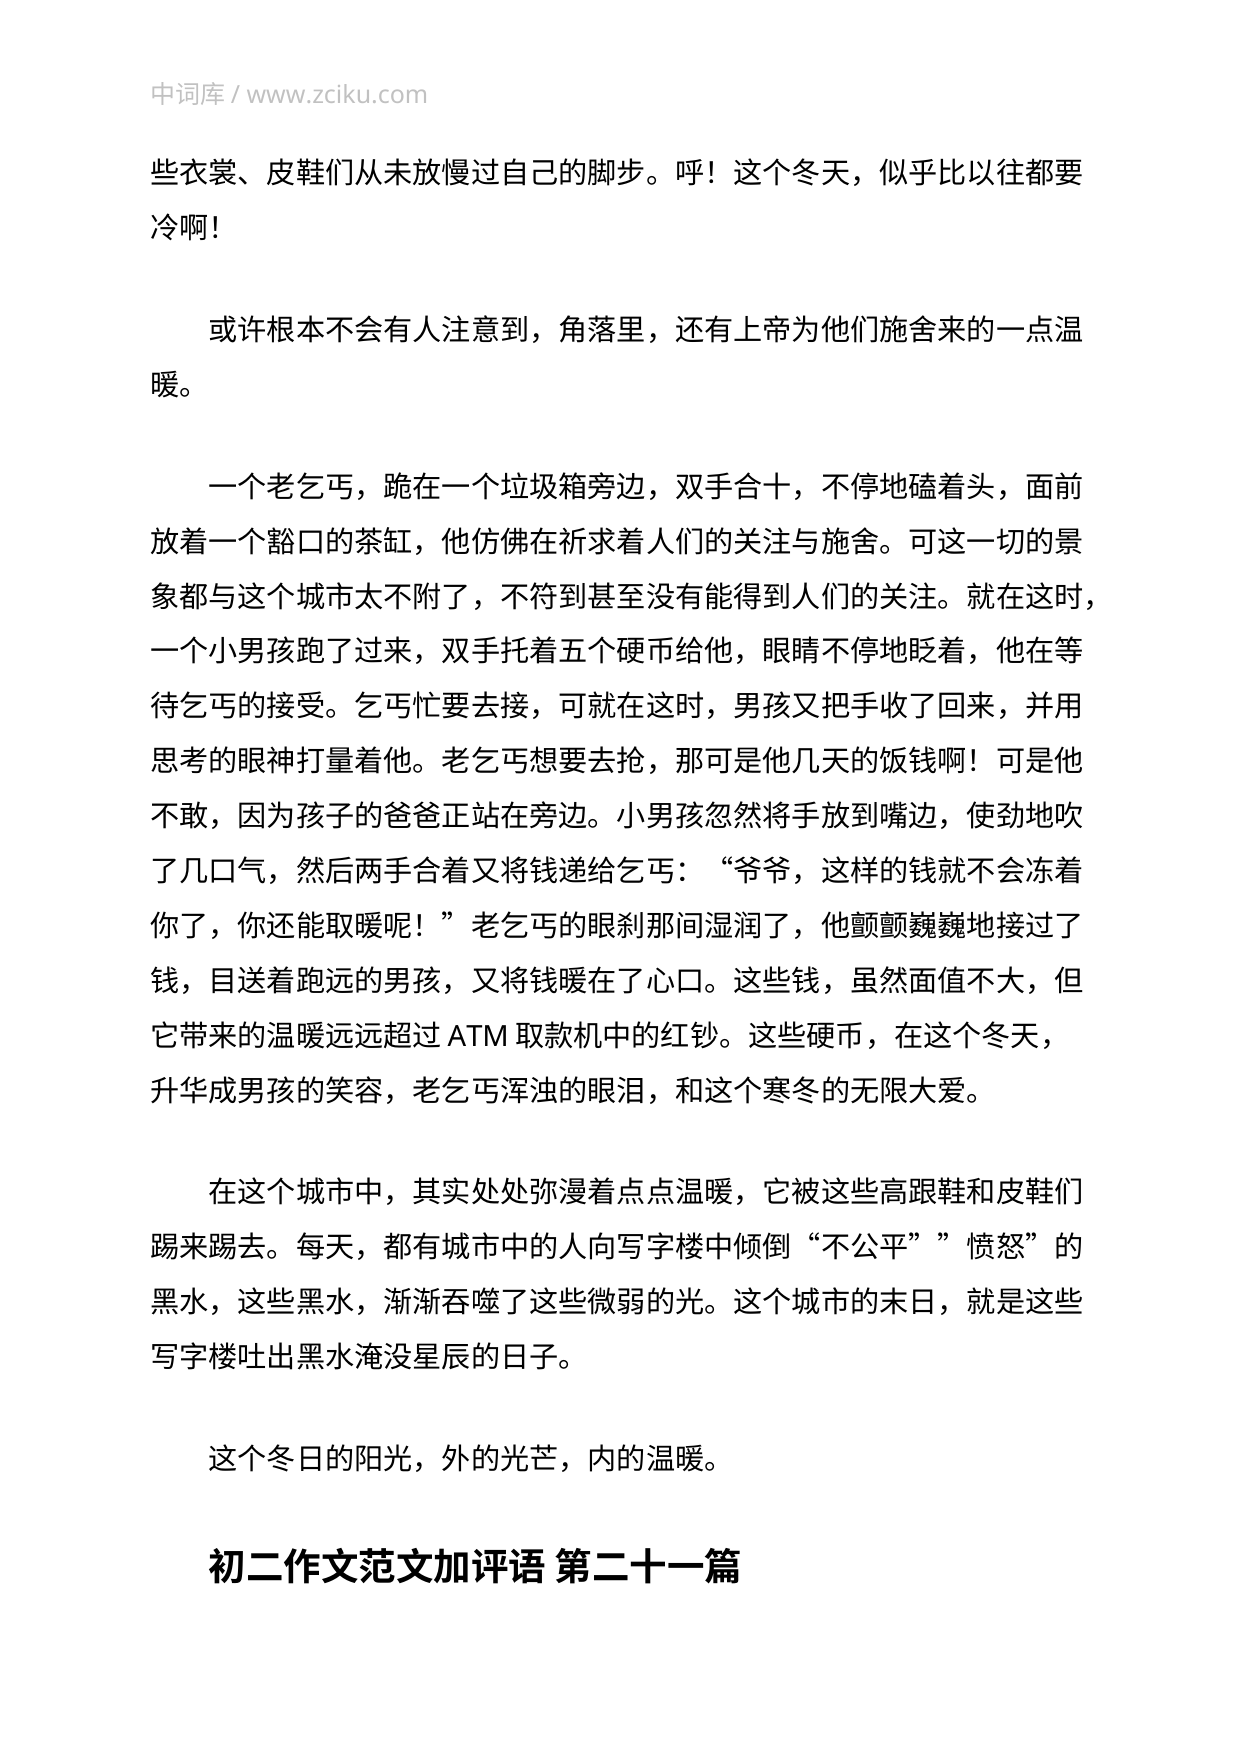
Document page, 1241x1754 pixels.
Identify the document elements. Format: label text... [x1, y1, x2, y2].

text 在这个城市中，其实处处弥漫着点点温暖，它被这些高跟鞋和皮鞋们踢来踢去。每天，都有城市中的人向写字楼中倾倒“不公平””愤怒”的黑水，这些黑水，渐渐吞噬了这些微弱的光。这个城市的末日，就是这些写字楼吐出黑水淹没星辰的日子。 [150, 1169, 1090, 1376]
text 或许根本不会有人注意到，角落里，还有上帝为他们施舍来的一点温暖。 [150, 307, 1090, 404]
text 一个老乞丐，跪在一个垃圾箱旁边，双手合十，不停地磕着头，面前放着一个豁口的茶缸，他仿佛在祈求着人们的关注与施舍。可这一切的景象都与这个城市太不附了，不符到甚至没有能得到人们的关注。就在这时，一个小男孩跑了过来，双手托着五个硬币给他，眼睛不停地眨着，他在等待乞丐的接受。乞丐忙要去接，可就在这时，男孩又把手收了回来，并用思考的眼神打量着他。老乞丐想要去抢，那可是他几天的饭钱啊！可是他不敢，因为孩子的爸爸正站在旁边。小男孩忽然将手放到嘴边，使劲地吹了几口气，然后两手合着又将钱递给乞丐：“爷爷，这样的钱就不会冻着你了，你还能取暖呢！”老乞丐的眼刹那间湿润了，他颤颤巍巍地接过了钱，目送着跑远的男孩，又将钱暖在了心口。这些钱，虽然面值不大，但它带来的温暖远远超过ATM取款机中的红钞。这些硬币，在这个冬天，升华成男孩的笑容，老乞丐浑浊的眼泪，和这个寒冬的无限大爱。 [150, 463, 1090, 1109]
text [150, 150, 1090, 247]
text 这个冬日的阳光，外的光芒，内的温暖。 [150, 1436, 1090, 1478]
text 初二作文范文加评语 第二十一篇 [150, 1537, 1090, 1592]
